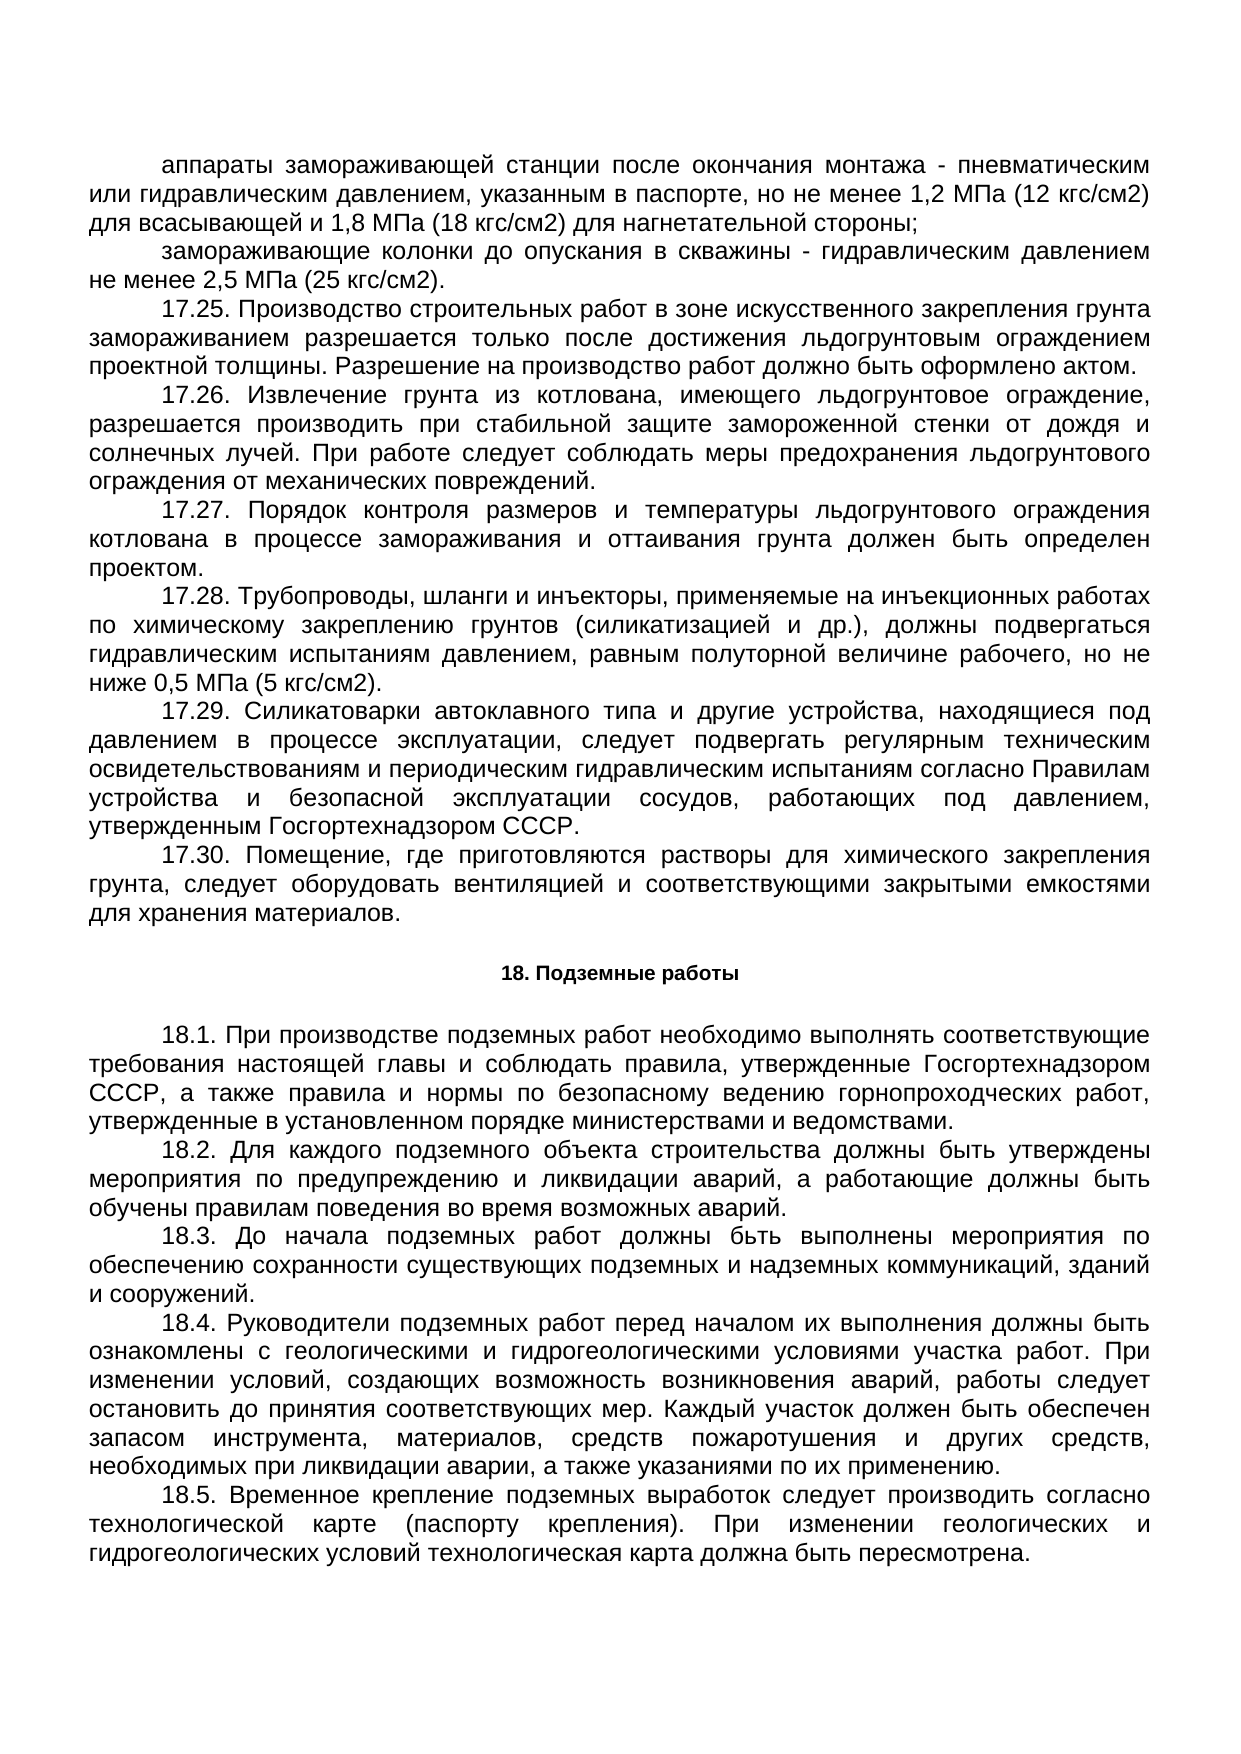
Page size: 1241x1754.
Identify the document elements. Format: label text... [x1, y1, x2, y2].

text 17.30. Помещение, где приготовляются растворы для химического закрепления грунта, следует оборудовать вентиляцией и соответствующими закрытыми емкостями для хранения материалов. [88, 840, 1152, 926]
text 17.28. Трубопроводы, шланги и инъекторы, применяемые на инъекционных работах по химическому закреплению грунтов (силикатизацией и др.), должны подвергаться гидравлическим испытаниям давлением, равным полуторной величине рабочего, но не ниже 0,5 МПа (5 кгс/см2). [88, 581, 1152, 696]
text 18.2. Для каждого подземного объекта строительства должны быть утверждены мероприятия по предупреждению и ликвидации аварий, а работающие должны быть обучены правилам поведения во время возможных аварий. [88, 1135, 1152, 1221]
text замораживающие колонки до опускания в скважины - гидравлическим давлением не менее 2,5 МПа (25 кгс/см2). [88, 236, 1152, 294]
text аппараты замораживающей станции после окончания монтажа - пневматическим или гидравлическим давлением, указанным в паспорте, но не менее 1,2 МПа (12 кгс/см2) для всасывающей и 1,8 МПа (18 кгс/см2) для нагнетательной стороны; [88, 150, 1152, 236]
text 17.27. Порядок контроля размеров и температуры льдогрунтового ограждения котлована в процессе замораживания и оттаивания грунта должен быть определен проектом. [88, 495, 1152, 581]
text 17.26. Извлечение грунта из котлована, имеющего льдогрунтовое ограждение, разрешается производить при стабильной защите замороженной стенки от дождя и солнечных лучей. При работе следует соблюдать меры предохранения льдогрунтового ограждения от механических повреждений. [88, 380, 1152, 495]
text 17.29. Силикатоварки автоклавного типа и другие устройства, находящиеся под давлением в процессе эксплуатации, следует подвергать регулярным техническим освидетельствованиям и периодическим гидравлическим испытаниям согласно Правилам устройства и безопасной эксплуатации сосудов, работающих под давлением, утвержденным Госгортехнадзором СССР. [88, 696, 1152, 840]
text 17.25. Производство строительных работ в зоне искусственного закрепления грунта замораживанием разрешается только после достижения льдогрунтовым ограждением проектной толщины. Разрешение на производство работ должно быть оформлено актом. [88, 294, 1152, 380]
text 18.5. Временное крепление подземных выработок следует производить согласно технологической карте (паспорту крепления). При изменении геологических и гидрогеологических условий технологическая карта должна быть пересмотрена. [88, 1480, 1152, 1566]
text 18.3. До начала подземных работ должны бьть выполнены мероприятия по обеспечению сохранности существующих подземных и надземных коммуникаций, зданий и сооружений. [88, 1221, 1152, 1307]
text 18.4. Руководители подземных работ перед началом их выполнения должны быть ознакомлены с геологическими и гидрогеологическими условиями участка работ. При изменении условий, создающих возможность возникновения аварий, работы следует остановить до принятия соответствующих мер. Каждый участок должен быть обеспечен запасом инструмента, материалов, средств пожаротушения и других средств, необходимых при ликвидации аварии, а также указаниями по их применению. [88, 1307, 1152, 1480]
text 18.1. При производстве подземных работ необходимо выполнять соответствующие требования настоящей главы и соблюдать правила, утвержденные Госгортехнадзором СССР, а также правила и нормы по безопасному ведению горнопроходческих работ, утвержденные в установленном порядке министерствами и ведомствами. [88, 1020, 1152, 1135]
text 18. Подземные работы [88, 961, 1152, 985]
